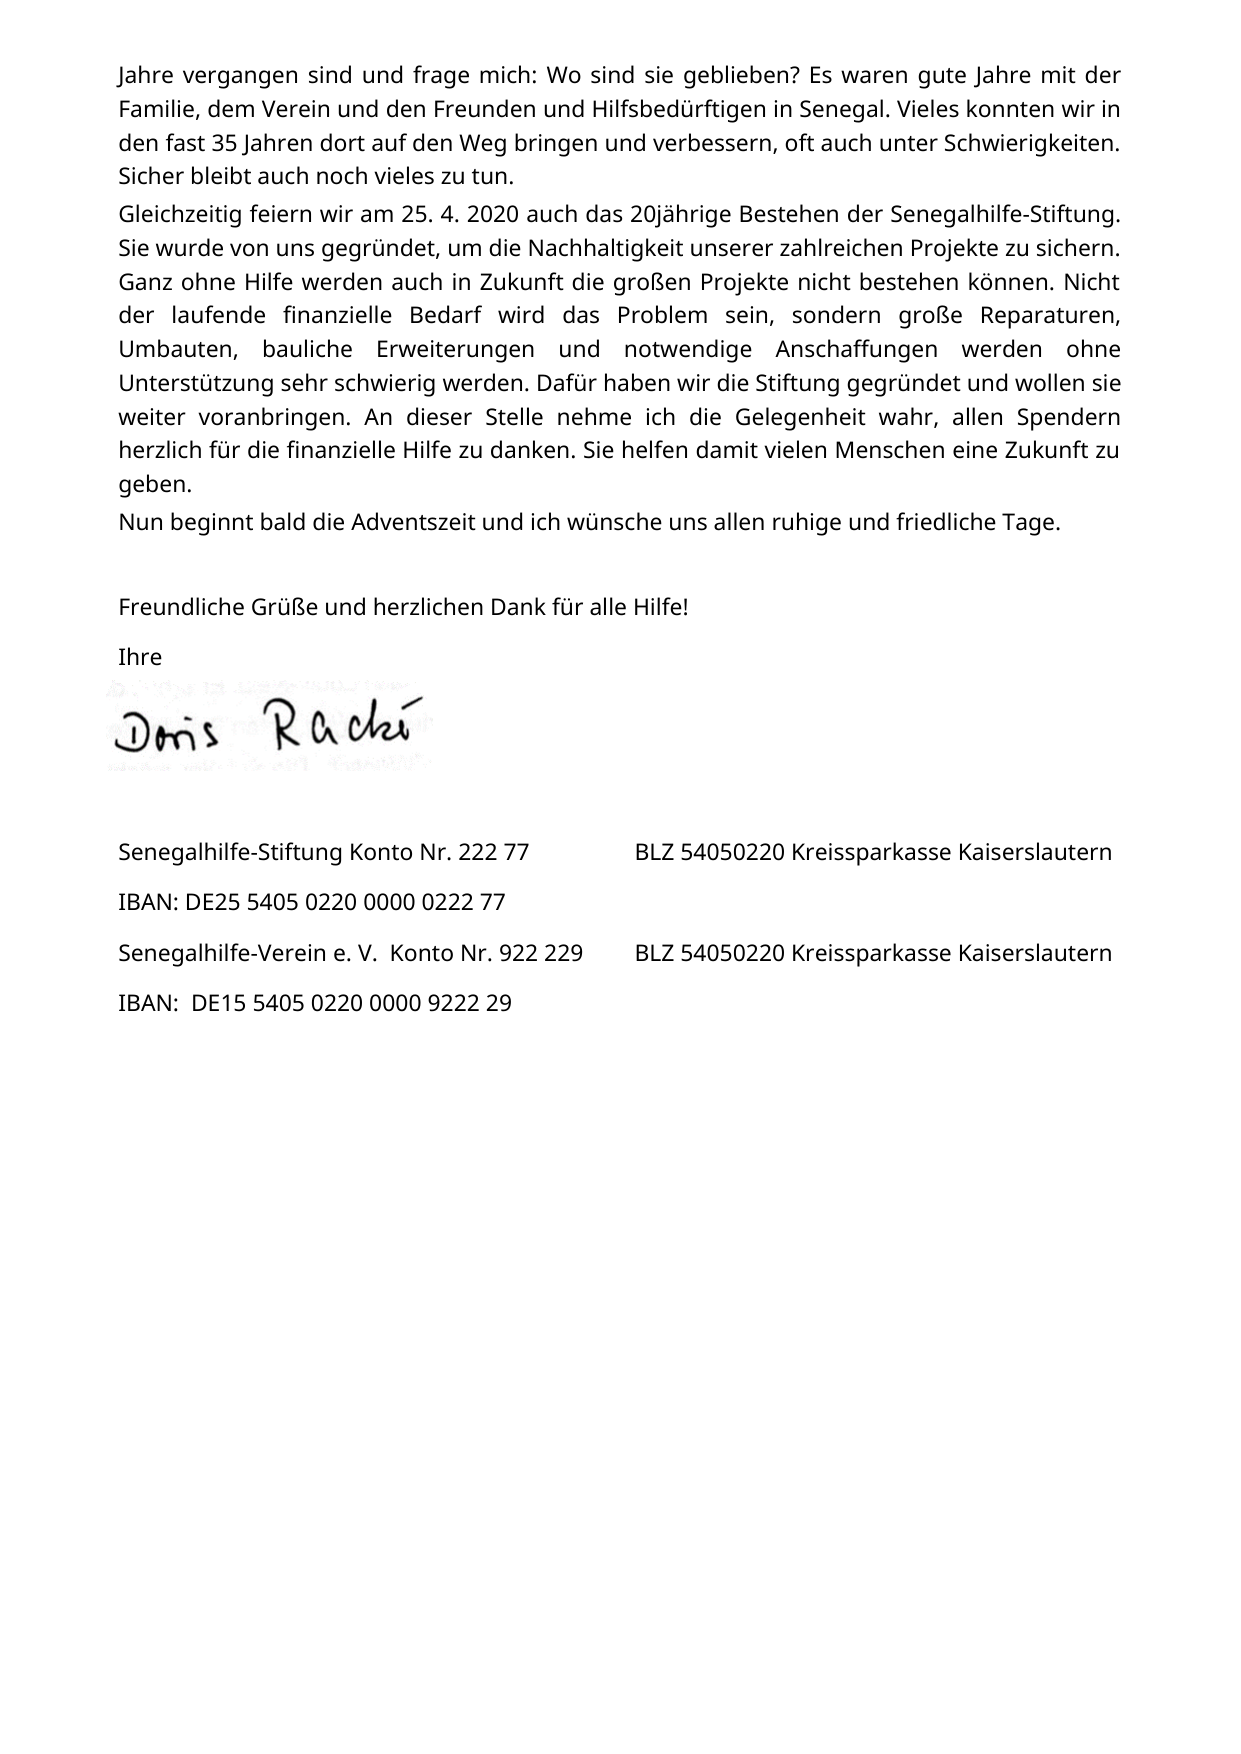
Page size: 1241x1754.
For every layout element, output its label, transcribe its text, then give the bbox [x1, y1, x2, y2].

picture [106, 680, 433, 771]
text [118, 59, 1122, 192]
text Nun beginnt bald die Adventszeit und ich wünsche uns allen ruhige und friedliche Tage. [118, 506, 1122, 537]
text Gleichzeitig feiern wir am 25. 4. 2020 auch das 20jährige Bestehen der Senegalhilfe-Stiftung. Sie wurde von uns gegründet, um die Nachhaltigkeit unserer zahlreichen Projekte zu sichern. Ganz ohne Hilfe werden auch in Zukunft die großen Projekte nicht bestehen können. Nicht der laufende finanzielle Bedarf wird das Problem sein, sondern große Reparaturen, Umbauten, bauliche Erweiterungen und notwendige Anschaffungen werden ohne Unterstützung sehr schwierig werden. Dafür haben wir die Stiftung gegründet und wollen sie weiter voranbringen. An dieser Stelle nehme ich die Gelegenheit wahr, allen Spendern herzlich für die finanzielle Hilfe zu danken. Sie helfen damit vielen Menschen eine Zukunft zu geben. [118, 198, 1122, 499]
text Senegalhilfe-Verein e. V. Konto Nr. 922 229 BLZ 54050220 Kreissparkasse Kaiserslautern [118, 937, 1122, 968]
text IBAN: DE15 5405 0220 0000 9222 29 [118, 987, 1122, 1018]
text Ihre [118, 641, 1122, 673]
text Senegalhilfe-Stiftung Konto Nr. 222 77 BLZ 54050220 Kreissparkasse Kaiserslautern [118, 836, 1122, 867]
text Freundliche Grüße und herzlichen Dank für alle Hilfe! [118, 591, 1122, 622]
text IBAN: DE25 5405 0220 0000 0222 77 [118, 886, 1122, 918]
